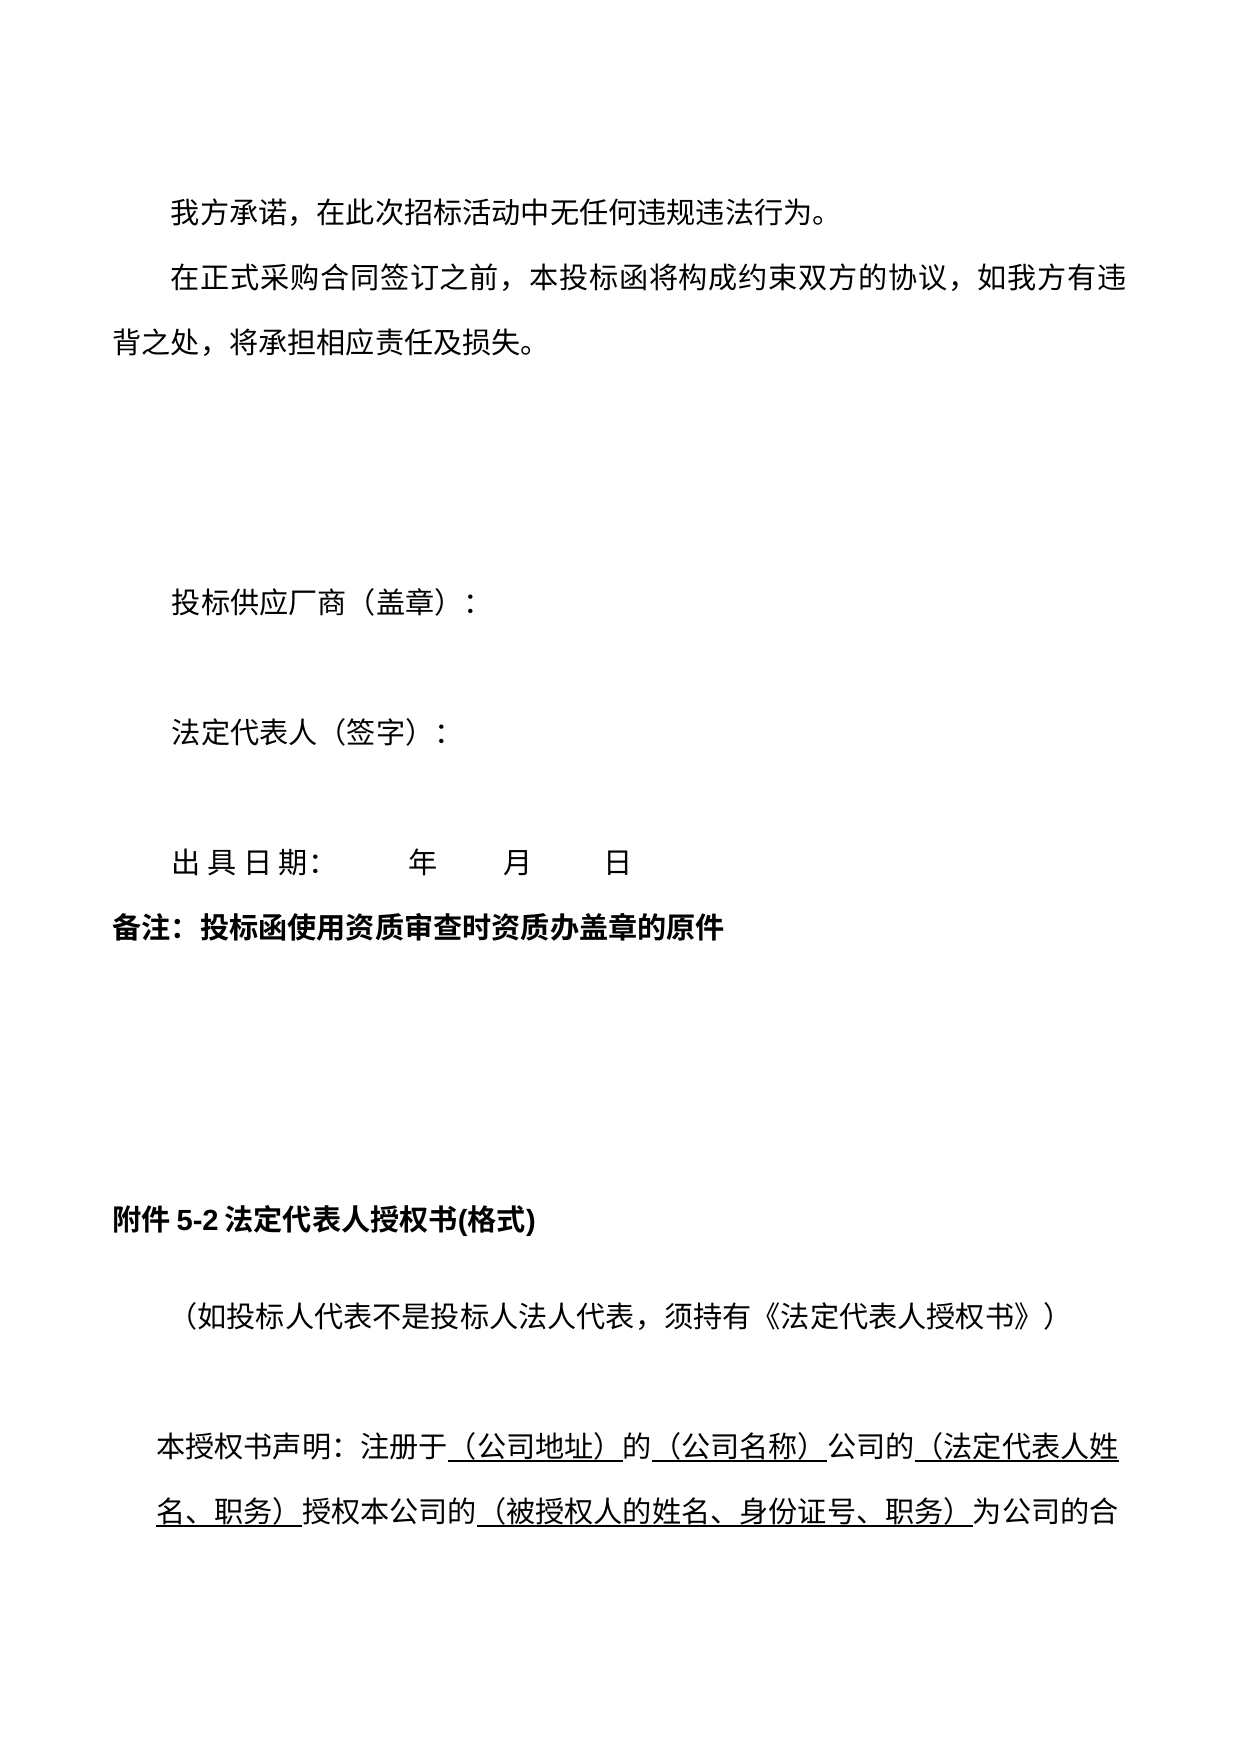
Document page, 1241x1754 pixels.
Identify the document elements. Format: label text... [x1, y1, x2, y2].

text 法定代表人（签字）： [112, 698, 1144, 763]
text （如投标人代表不是投标人法人代表，须持有《法定代表人授权书》） [112, 1250, 1128, 1347]
text 备注：投标函使用资质审查时资质办盖章的原件 [112, 893, 1128, 958]
text 出 具 日 期： 年 月 日 [112, 828, 1144, 893]
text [156, 1347, 1144, 1542]
text 投标供应厂商（盖章）： [112, 568, 1144, 633]
text 我方承诺，在此次招标活动中无任何违规违法行为。 [112, 178, 1128, 243]
text 在正式采购合同签订之前，本投标函将构成约束双方的协议，如我方有违背之处，将承担相应责任及损失。 [112, 243, 1128, 373]
text 附件5-2法定代表人授权书(格式) [112, 1185, 1128, 1250]
